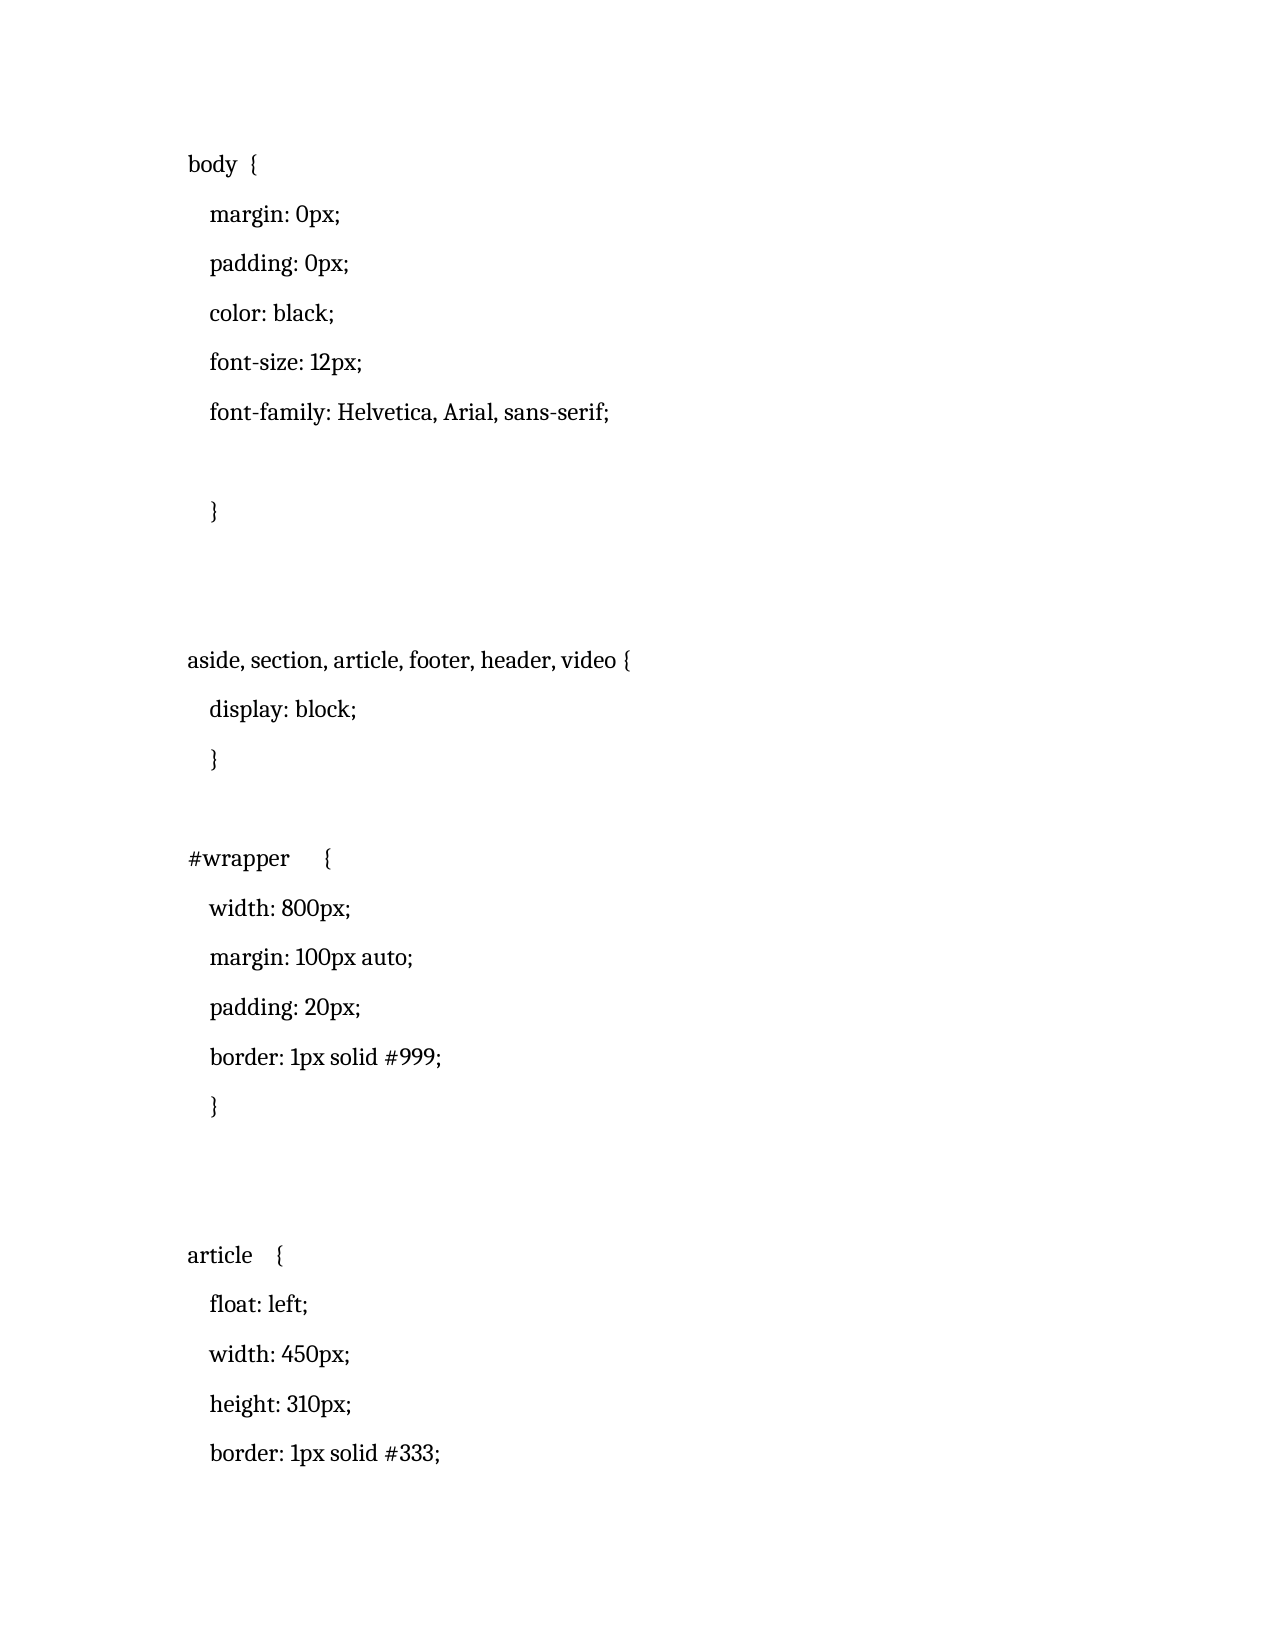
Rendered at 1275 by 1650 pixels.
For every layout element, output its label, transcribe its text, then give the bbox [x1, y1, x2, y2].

text padding: 20px; [187, 993, 1087, 1022]
text aside, section, article, footer, header, video { [187, 646, 1087, 674]
text margin: 0px; [187, 199, 1087, 228]
text font-family: Helvetica, Arial, sans-serif; [187, 398, 1087, 427]
text font-size: 12px; [187, 348, 1087, 377]
text } [187, 497, 1087, 526]
text float: left; [187, 1290, 1087, 1319]
text height: 310px; [187, 1389, 1087, 1418]
text border: 1px solid #333; [187, 1439, 1087, 1468]
text article { [187, 1241, 1087, 1269]
text } [187, 745, 1087, 774]
text color: black; [187, 299, 1087, 327]
text margin: 100px auto; [187, 943, 1087, 972]
text border: 1px solid #999; [187, 1042, 1087, 1071]
text width: 800px; [187, 894, 1087, 922]
text } [187, 1092, 1087, 1121]
text #wrapper { [187, 844, 1087, 873]
text display: block; [187, 695, 1087, 724]
text width: 450px; [187, 1340, 1087, 1369]
text body { [187, 150, 1087, 179]
text padding: 0px; [187, 249, 1087, 278]
